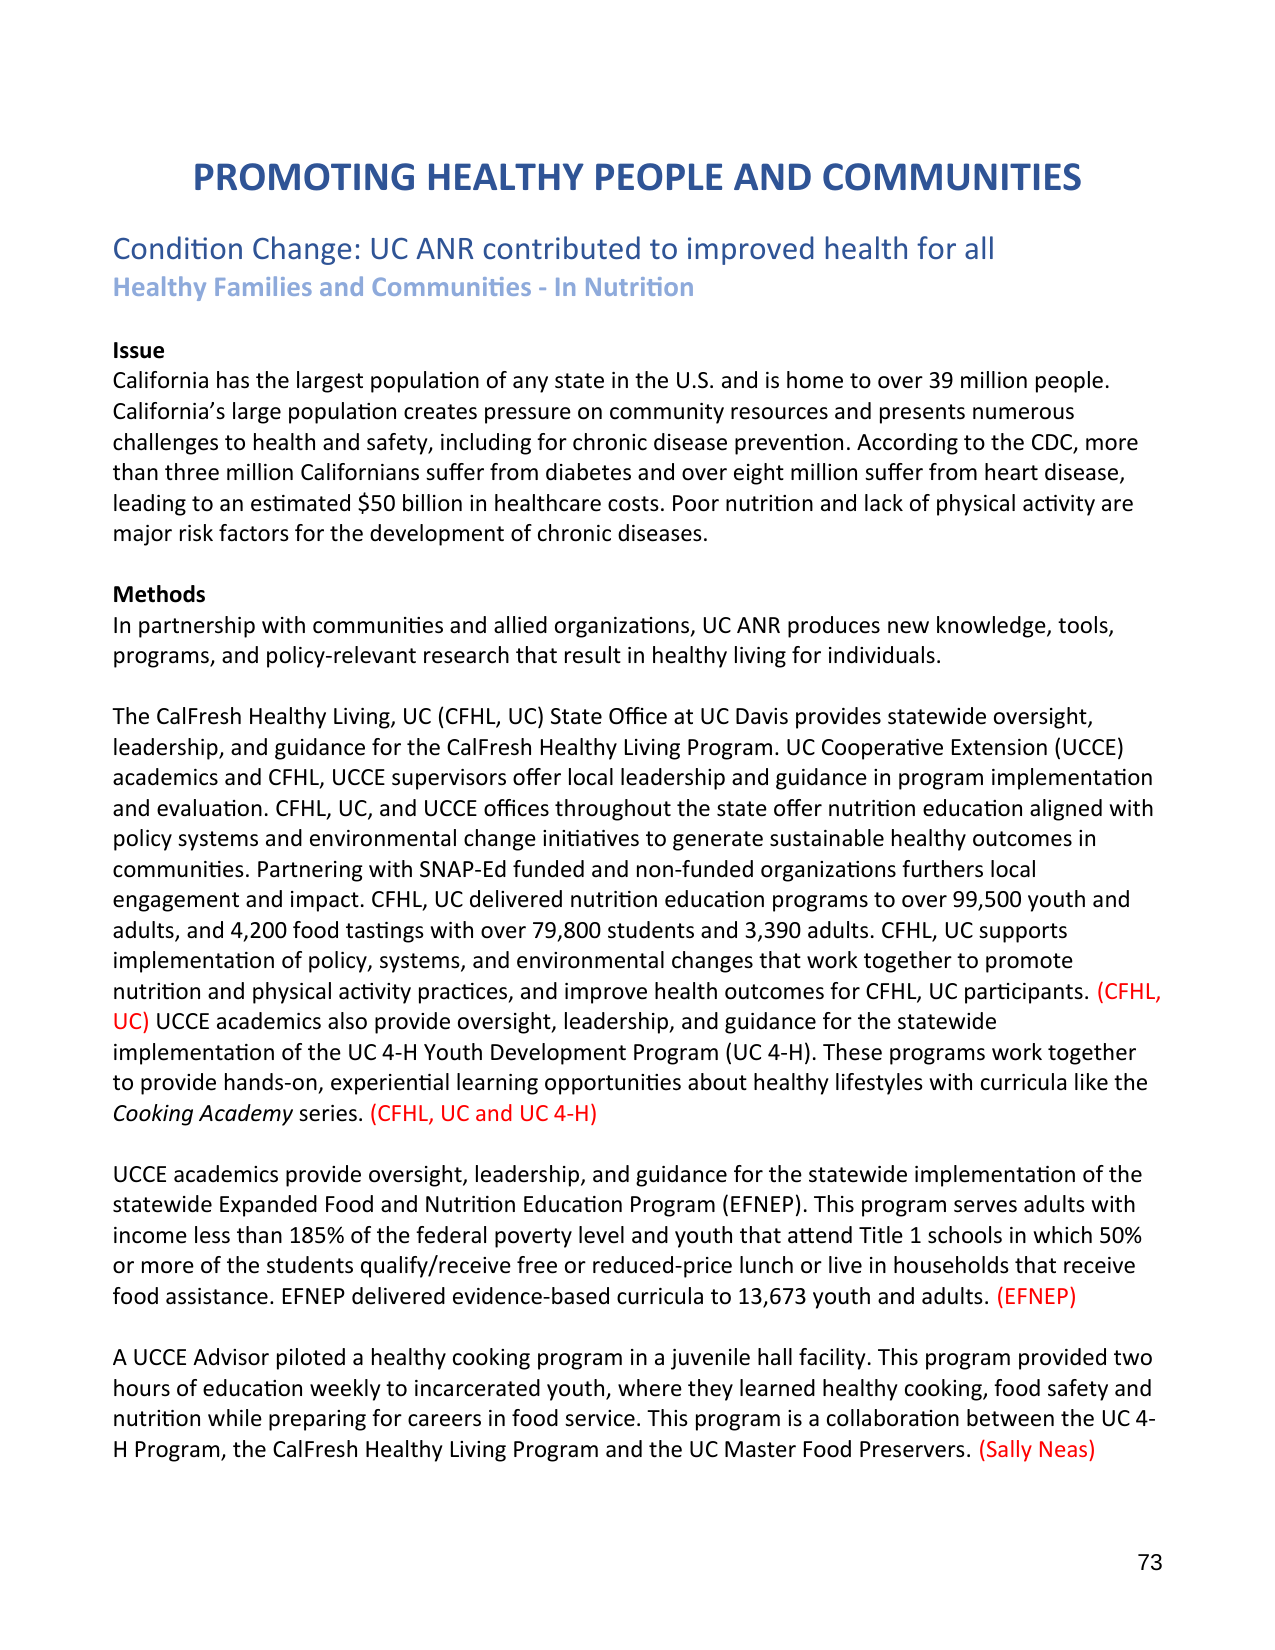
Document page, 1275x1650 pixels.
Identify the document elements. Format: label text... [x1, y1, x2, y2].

text Healthy Families and Communities - In Nutrition [112, 268, 1162, 303]
text In partnership with communities and allied organizations, UC ANR produces new knowledge, tools, programs, and policy-relevant research that result in healthy living for individuals. [112, 609, 1162, 670]
subtitle PROMOTING HEALTHY PEOPLE AND COMMUNITIES [112, 150, 1162, 201]
subtitle Condition Change: UC ANR contributed to improved health for all [112, 227, 1162, 268]
text A UCCE Advisor piloted a healthy cooking program in a juvenile hall facility. This program provided two hours of education weekly to incarcerated youth, where they learned healthy cooking, food safety and nutrition while preparing for careers in food service. This program is a collaboration between the UC 4-H Program, the CalFresh Healthy Living Program and the UC Master Food Preservers. (Sally Neas) [112, 1341, 1162, 1463]
text California has the largest population of any state in the U.S. and is home to over 39 million people. California’s large population creates pressure on community resources and presents numerous challenges to health and safety, including for chronic disease prevention. According to the CDC, more than three million Californians suffer from diabetes and over eight million suffer from heart disease, leading to an estimated $50 billion in healthcare costs. Poor nutrition and lack of physical activity are major risk factors for the development of chronic diseases. [112, 364, 1162, 548]
text Methods [112, 578, 1162, 609]
text UCCE academics provide oversight, leadership, and guidance for the statewide implementation of the statewide Expanded Food and Nutrition Education Program (EFNEP). This program serves adults with income less than 185% of the federal poverty level and youth that attend Title 1 schools in which 50% or more of the students qualify/receive free or reduced-price lunch or live in households that receive food assistance. EFNEP delivered evidence-based curricula to 13,673 youth and adults. (EFNEP) [112, 1158, 1162, 1311]
text Issue [112, 334, 1162, 364]
text The CalFresh Healthy Living, UC (CFHL, UC) State Office at UC Davis provides statewide oversight, leadership, and guidance for the CalFresh Healthy Living Program. UC Cooperative Extension (UCCE) academics and CFHL, UCCE supervisors offer local leadership and guidance in program implementation and evaluation. CFHL, UC, and UCCE offices throughout the state offer nutrition education aligned with policy systems and environmental change initiatives to generate sustainable healthy outcomes in communities. Partnering with SNAP-Ed funded and non-funded organizations furthers local engagement and impact. CFHL, UC delivered nutrition education programs to over 99,500 youth and adults, and 4,200 food tastings with over 79,800 students and 3,390 adults. CFHL, UC supports implementation of policy, systems, and environmental changes that work together to promote nutrition and physical activity practices, and improve health outcomes for CFHL, UC participants. (CFHL, UC) UCCE academics also provide oversight, leadership, and guidance for the statewide implementation of the UC 4-H Youth Development Program (UC 4-H). These programs work together to provide hands-on, experiential learning opportunities about healthy lifestyles with curricula like the Cooking Academy series. (CFHL, UC and UC 4-H) [112, 700, 1162, 1128]
